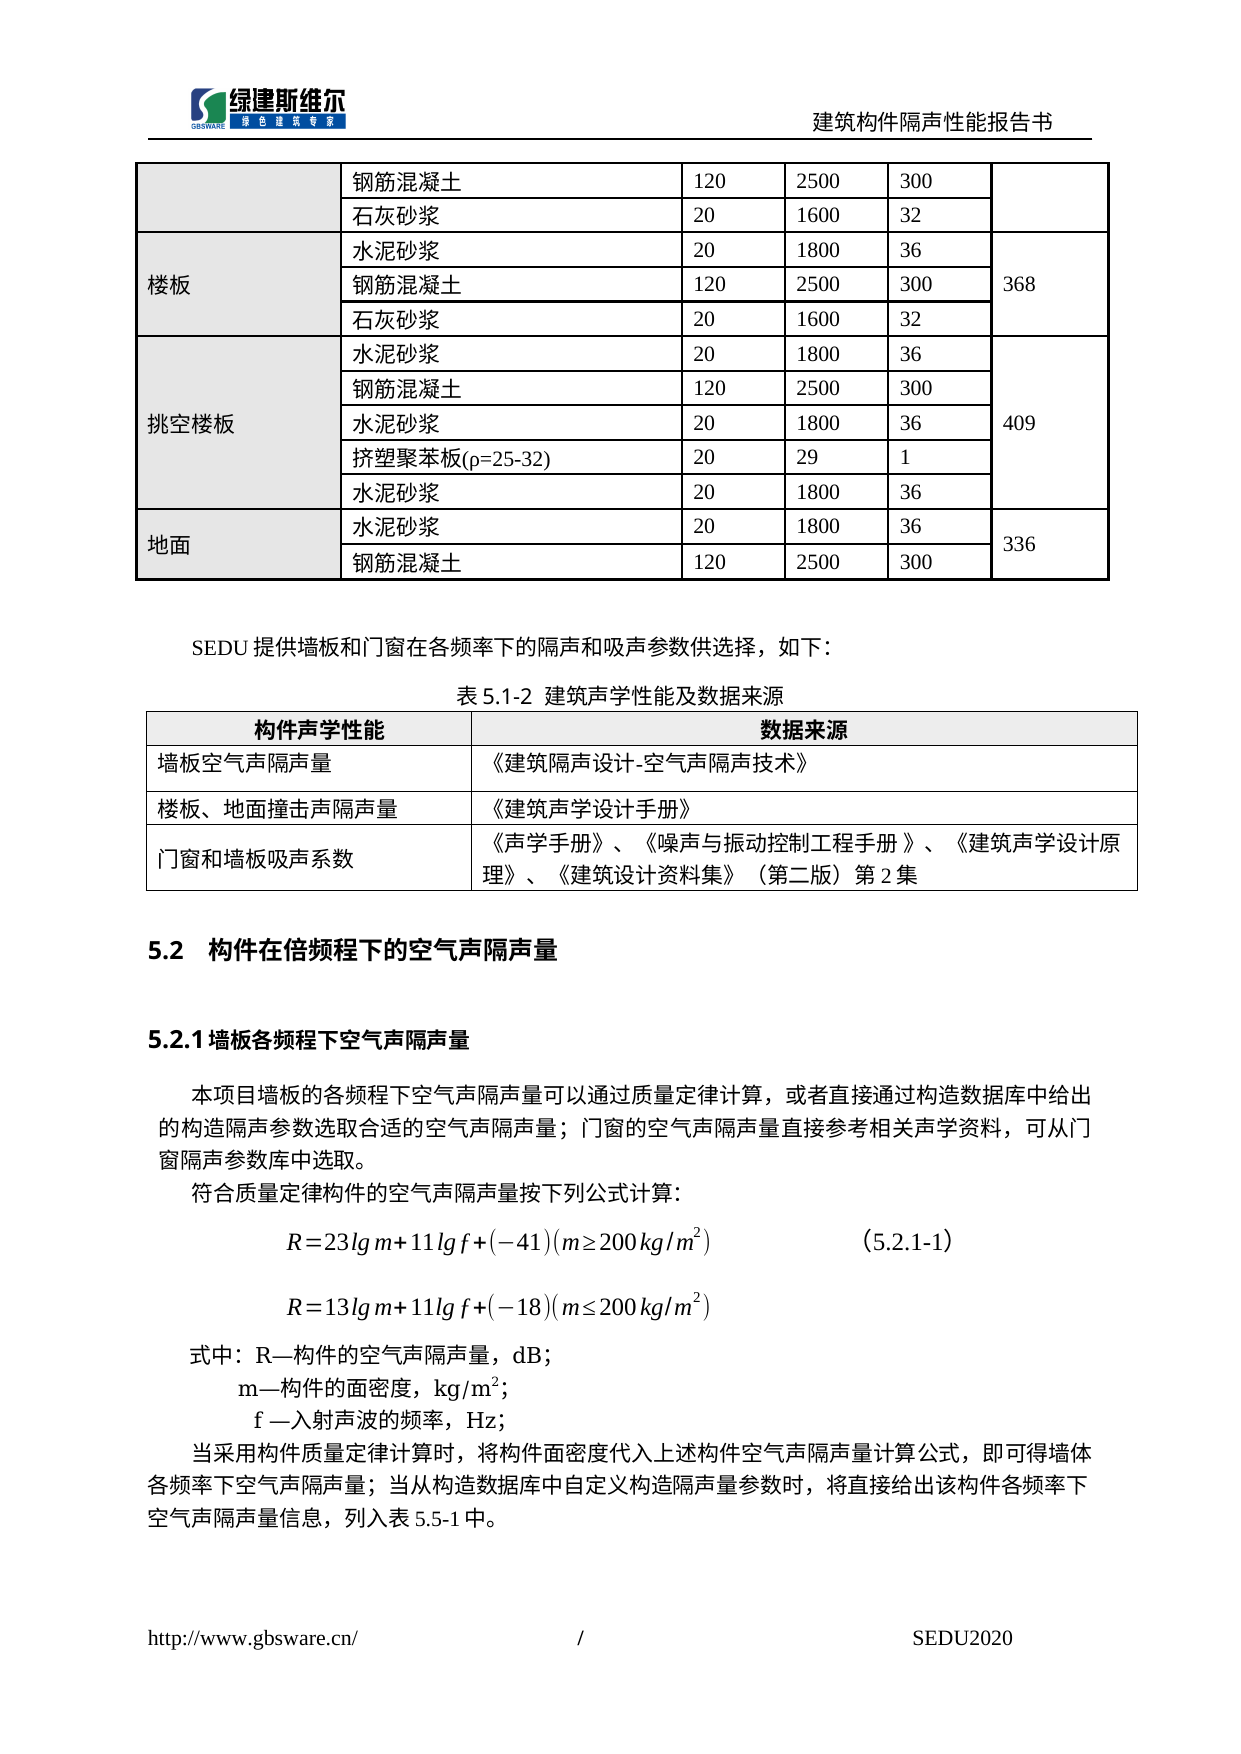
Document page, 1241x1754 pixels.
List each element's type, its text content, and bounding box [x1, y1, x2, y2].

table_cell 地面 [138, 510, 340, 578]
table_cell 钢筋混凝土 [342, 268, 681, 300]
text 表5.1-2 建筑声学性能及数据来源 [148, 679, 1092, 711]
table_cell 水泥砂浆 [342, 337, 681, 369]
table_cell 1600 [786, 199, 887, 231]
text 式中：R—构件的空气声隔声量，dB； [189, 1338, 1092, 1370]
table_cell 20 [683, 233, 784, 266]
table_cell 水泥砂浆 [342, 233, 681, 266]
text SEDU提供墙板和门窗在各频率下的隔声和吸声参数供选择，如下： [148, 630, 1092, 662]
subtitle 墙板各频程下空气声隔声量 [148, 1006, 1092, 1071]
table_cell 门窗和墙板吸声系数 [147, 825, 471, 890]
table_header 数据来源 [472, 712, 1137, 745]
table_cell 楼板、地面撞击声隔声量 [147, 792, 471, 824]
text 当采用构件质量定律计算时，将构件面密度代入上述构件空气声隔声量计算公式，即可得墙体各频率下空气声隔声量；当从构造数据库中自定义构造隔声量参数时，将直接给出该构件各频率下空气声隔声量信息，列入表5.5-1中。 [148, 1435, 1092, 1533]
table_cell 挤塑聚苯板(ρ=25-32) [342, 441, 681, 473]
text f —入射声波的频率，Hz； [189, 1403, 1092, 1435]
picture [187, 88, 347, 130]
table_cell 409 [993, 337, 1107, 508]
table_cell 20 [683, 441, 784, 473]
text 本项目墙板的各频程下空气声隔声量可以通过质量定律计算，或者直接通过构造数据库中给出的构造隔声参数选取合适的空气声隔声量；门窗的空气声隔声量直接参考相关声学资料，可从门窗隔声参数库中选取。 [159, 1078, 1092, 1175]
table_cell 20 [683, 475, 784, 508]
table_cell 水泥砂浆 [342, 406, 681, 439]
table_cell 钢筋混凝土 [342, 164, 681, 197]
table_cell 120 [683, 372, 784, 404]
table_cell 挑空楼板 [138, 337, 340, 508]
table_cell 29 [786, 441, 887, 473]
table_cell 300 [889, 545, 990, 578]
table_cell 1800 [786, 337, 887, 369]
table_cell 2500 [786, 164, 887, 197]
table_cell 2500 [786, 268, 887, 300]
table_cell 1 [889, 441, 990, 473]
table_cell 20 [683, 337, 784, 369]
table_cell 石灰砂浆 [342, 303, 681, 335]
table_cell 20 [683, 303, 784, 335]
table_cell 1600 [786, 303, 887, 335]
table_cell 水泥砂浆 [342, 510, 681, 542]
table_cell 1800 [786, 233, 887, 266]
table_cell 300 [889, 372, 990, 404]
table_cell 120 [683, 164, 784, 197]
table_cell 2500 [786, 545, 887, 578]
table_cell 钢筋混凝土 [342, 372, 681, 404]
text 符合质量定律构件的空气声隔声量按下列公式计算： [148, 1175, 1092, 1208]
table_cell 120 [683, 545, 784, 578]
table_cell 300 [889, 268, 990, 300]
table_cell 32 [889, 303, 990, 335]
table_cell 2500 [786, 372, 887, 404]
table_cell 墙板空气声隔声量 [147, 746, 471, 791]
table_cell 《建筑隔声设计-空气声隔声技术》 [472, 746, 1137, 791]
table_cell 300 [889, 164, 990, 197]
table_cell 1800 [786, 510, 887, 542]
table_cell 36 [889, 475, 990, 508]
subtitle 构件在倍频程下的空气声隔声量 [148, 916, 1092, 981]
table_cell 《建筑声学设计手册》 [472, 792, 1137, 824]
table_cell 368 [993, 233, 1107, 335]
table_cell 120 [683, 268, 784, 300]
table_cell 水泥砂浆 [342, 475, 681, 508]
table_cell 石灰砂浆 [342, 199, 681, 231]
table_cell 1800 [786, 475, 887, 508]
table_cell 36 [889, 510, 990, 542]
table_cell 336 [993, 510, 1107, 578]
table_cell 36 [889, 406, 990, 439]
table_cell 20 [683, 406, 784, 439]
table_cell 1800 [786, 406, 887, 439]
text m—构件的面密度，kg/m2； [189, 1370, 1092, 1403]
table_cell 钢筋混凝土 [342, 545, 681, 578]
table_cell 20 [683, 199, 784, 231]
table_header 构件声学性能 [147, 712, 471, 745]
table_cell 36 [889, 233, 990, 266]
table_cell 《声学手册》、《噪声与振动控制工程手册 》、《建筑声学设计原理》、《建筑设计资料集》（第二版）第2集 [472, 825, 1137, 890]
table_cell 36 [889, 337, 990, 369]
table_cell 32 [889, 199, 990, 231]
text （5.2.1-1） [235, 1208, 1092, 1273]
table_cell 楼板 [138, 233, 340, 335]
table_cell 20 [683, 510, 784, 542]
